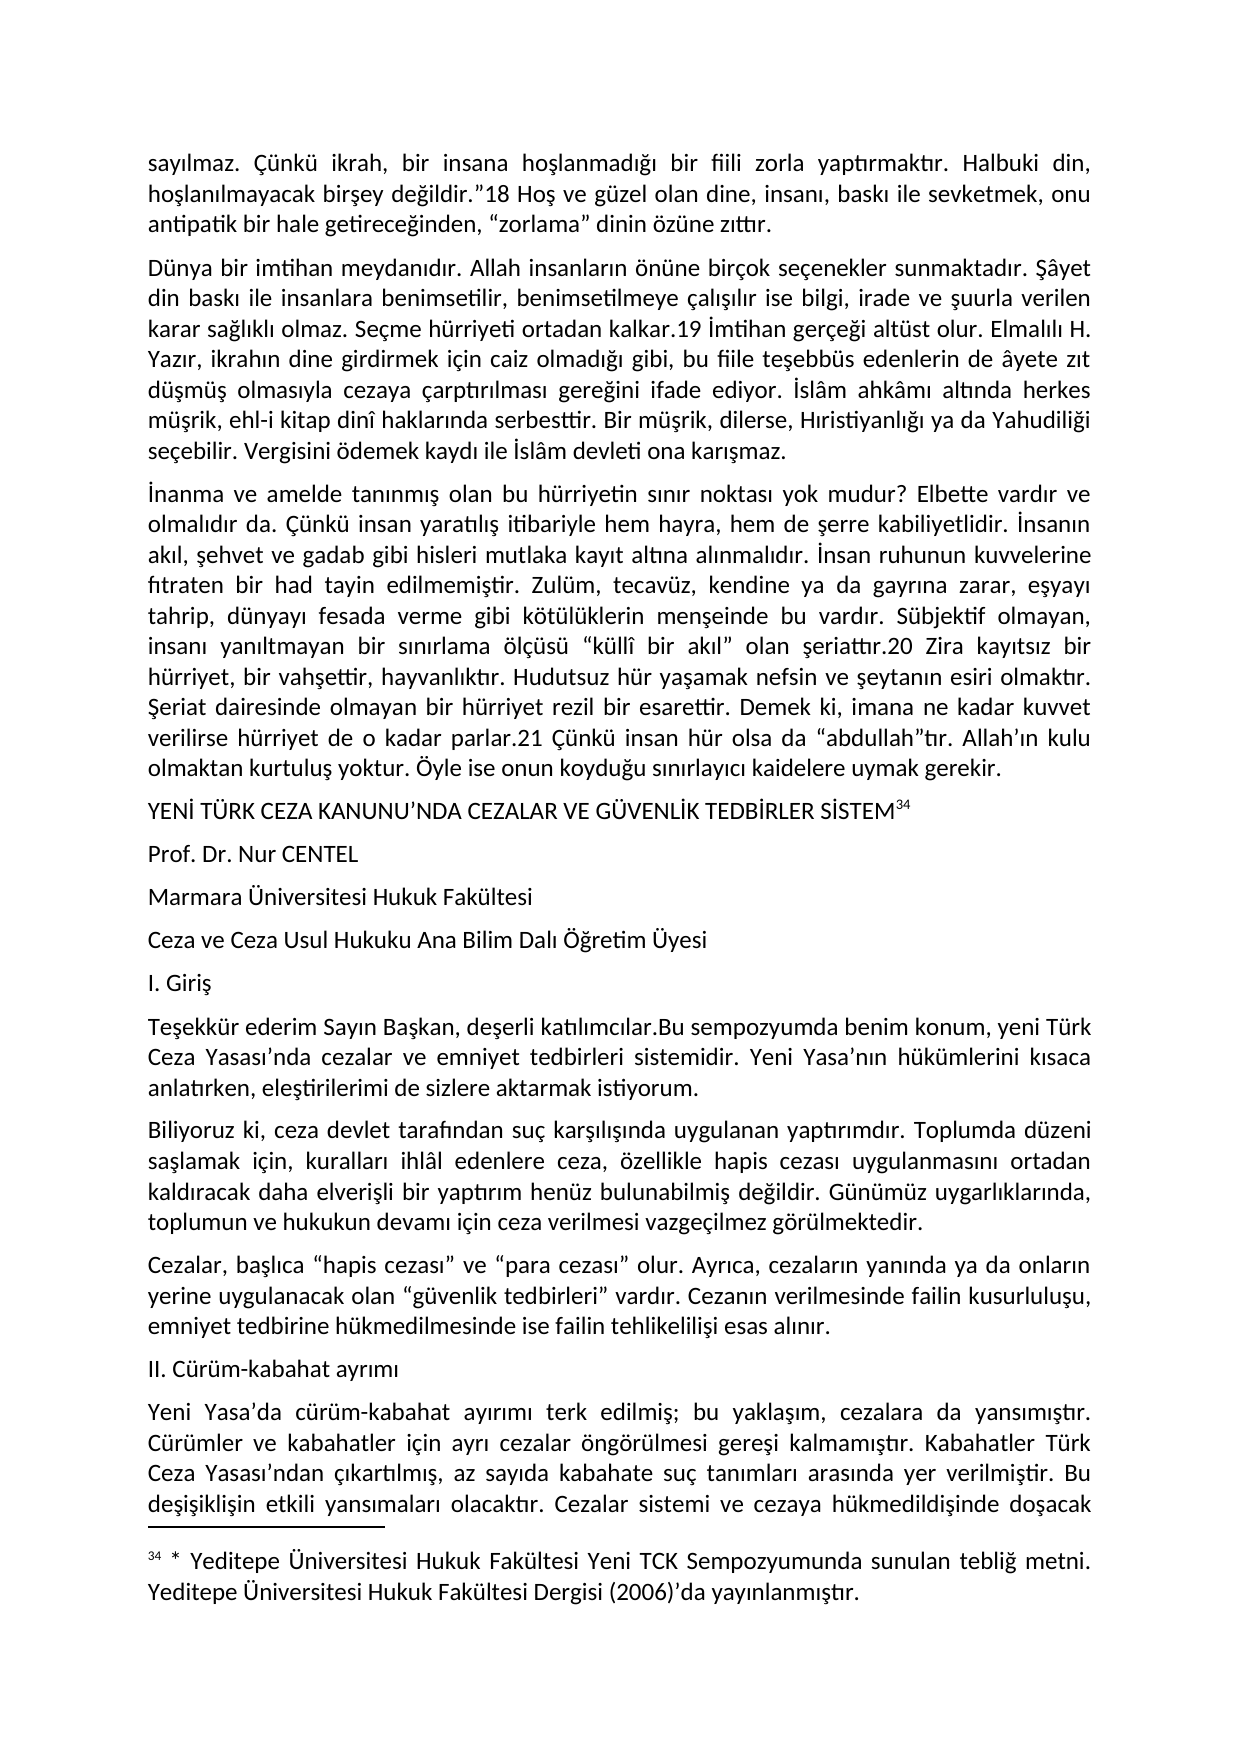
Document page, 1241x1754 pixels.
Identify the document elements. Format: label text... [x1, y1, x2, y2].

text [148, 148, 1093, 239]
text I. Giriş [148, 968, 1093, 998]
text Biliyoruz ki, ceza devlet tarafından suç karşılışında uygulanan yaptırımdır. Toplumda düzeni saşlamak için, kuralları ihlâl edenlere ceza, özellikle hapis cezası uygulanmasını ortadan kaldıracak daha elverişli bir yaptırım henüz bulunabilmiş değildir. Günümüz uygarlıklarında, toplumun ve hukukun devamı için ceza verilmesi vazgeçilmez görülmektedir. [148, 1115, 1093, 1237]
text Ceza ve Ceza Usul Hukuku Ana Bilim Dalı Öğretim Üyesi [148, 924, 1093, 955]
text Dünya bir imtihan meydanıdır. Allah insanların önüne birçok seçenekler sunmaktadır. Şâyet din baskı ile insanlara benimsetilir, benimsetilmeye çalışılır ise bilgi, irade ve şuurla verilen karar sağlıklı olmaz. Seçme hürriyeti ortadan kalkar.19 İmtihan gerçeği altüst olur. Elmalılı H. Yazır, ikrahın dine girdirmek için caiz olmadığı gibi, bu fiile teşebbüs edenlerin de âyete zıt düşmüş olmasıyla cezaya çarptırılması gereğini ifade ediyor. İslâm ahkâmı altında herkes müşrik, ehl-i kitap dinî haklarında serbesttir. Bir müşrik, dilerse, Hıristiyanlığı ya da Yahudiliği seçebilir. Vergisini ödemek kaydı ile İslâm devleti ona karışmaz. [148, 252, 1093, 465]
text Prof. Dr. Nur CENTEL [148, 838, 1093, 869]
text II. Cürüm-kabahat ayrımı [148, 1353, 1093, 1384]
text Marmara Üniversitesi Hukuk Fakültesi [148, 882, 1093, 912]
text Teşekkür ederim Sayın Başkan, deşerli katılımcılar.Bu sempozyumda benim konum, yeni Türk Ceza Yasası’nda cezalar ve emniyet tedbirleri sistemidir. Yeni Yasa’nın hükümlerini kısaca anlatırken, eleştirilerimi de sizlere aktarmak istiyorum. [148, 1011, 1093, 1102]
text YENİ TÜRK CEZA KANUNU’NDA CEZALAR VE GÜVENLİK TEDBİRLER SİSTEM [148, 796, 1093, 826]
text Cezalar, başlıca “hapis cezası” ve “para cezası” olur. Ayrıca, cezaların yanında ya da onların yerine uygulanacak olan “güvenlik tedbirleri” vardır. Cezanın verilmesinde failin kusurluluşu, emniyet tedbirine hükmedilmesinde ise failin tehlikelilişi esas alınır. [148, 1249, 1093, 1341]
text İnanma ve amelde tanınmış olan bu hürriyetin sınır noktası yok mudur? Elbette vardır ve olmalıdır da. Çünkü insan yaratılış itibariyle hem hayra, hem de şerre kabiliyetlidir. İnsanın akıl, şehvet ve gadab gibi hisleri mutlaka kayıt altına alınmalıdır. İnsan ruhunun kuvvelerine fıtraten bir had tayin edilmemiştir. Zulüm, tecavüz, kendine ya da gayrına zarar, eşyayı tahrip, dünyayı fesada verme gibi kötülüklerin menşeinde bu vardır. Sübjektif olmayan, insanı yanıltmayan bir sınırlama ölçüsü “küllî bir akıl” olan şeriattır.20 Zira kayıtsız bir hürriyet, bir vahşettir, hayvanlıktır. Hudutsuz hür yaşamak nefsin ve şeytanın esiri olmaktır. Şeriat dairesinde olmayan bir hürriyet rezil bir esarettir. Demek ki, imana ne kadar kuvvet verilirse hürriyet de o kadar parlar.21 Çünkü insan hür olsa da “abdullah”tır. Allah’ın kulu olmaktan kurtuluş yoktur. Öyle ise onun koyduğu sınırlayıcı kaidelere uymak gerekir. [148, 478, 1093, 783]
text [148, 1396, 1093, 1518]
